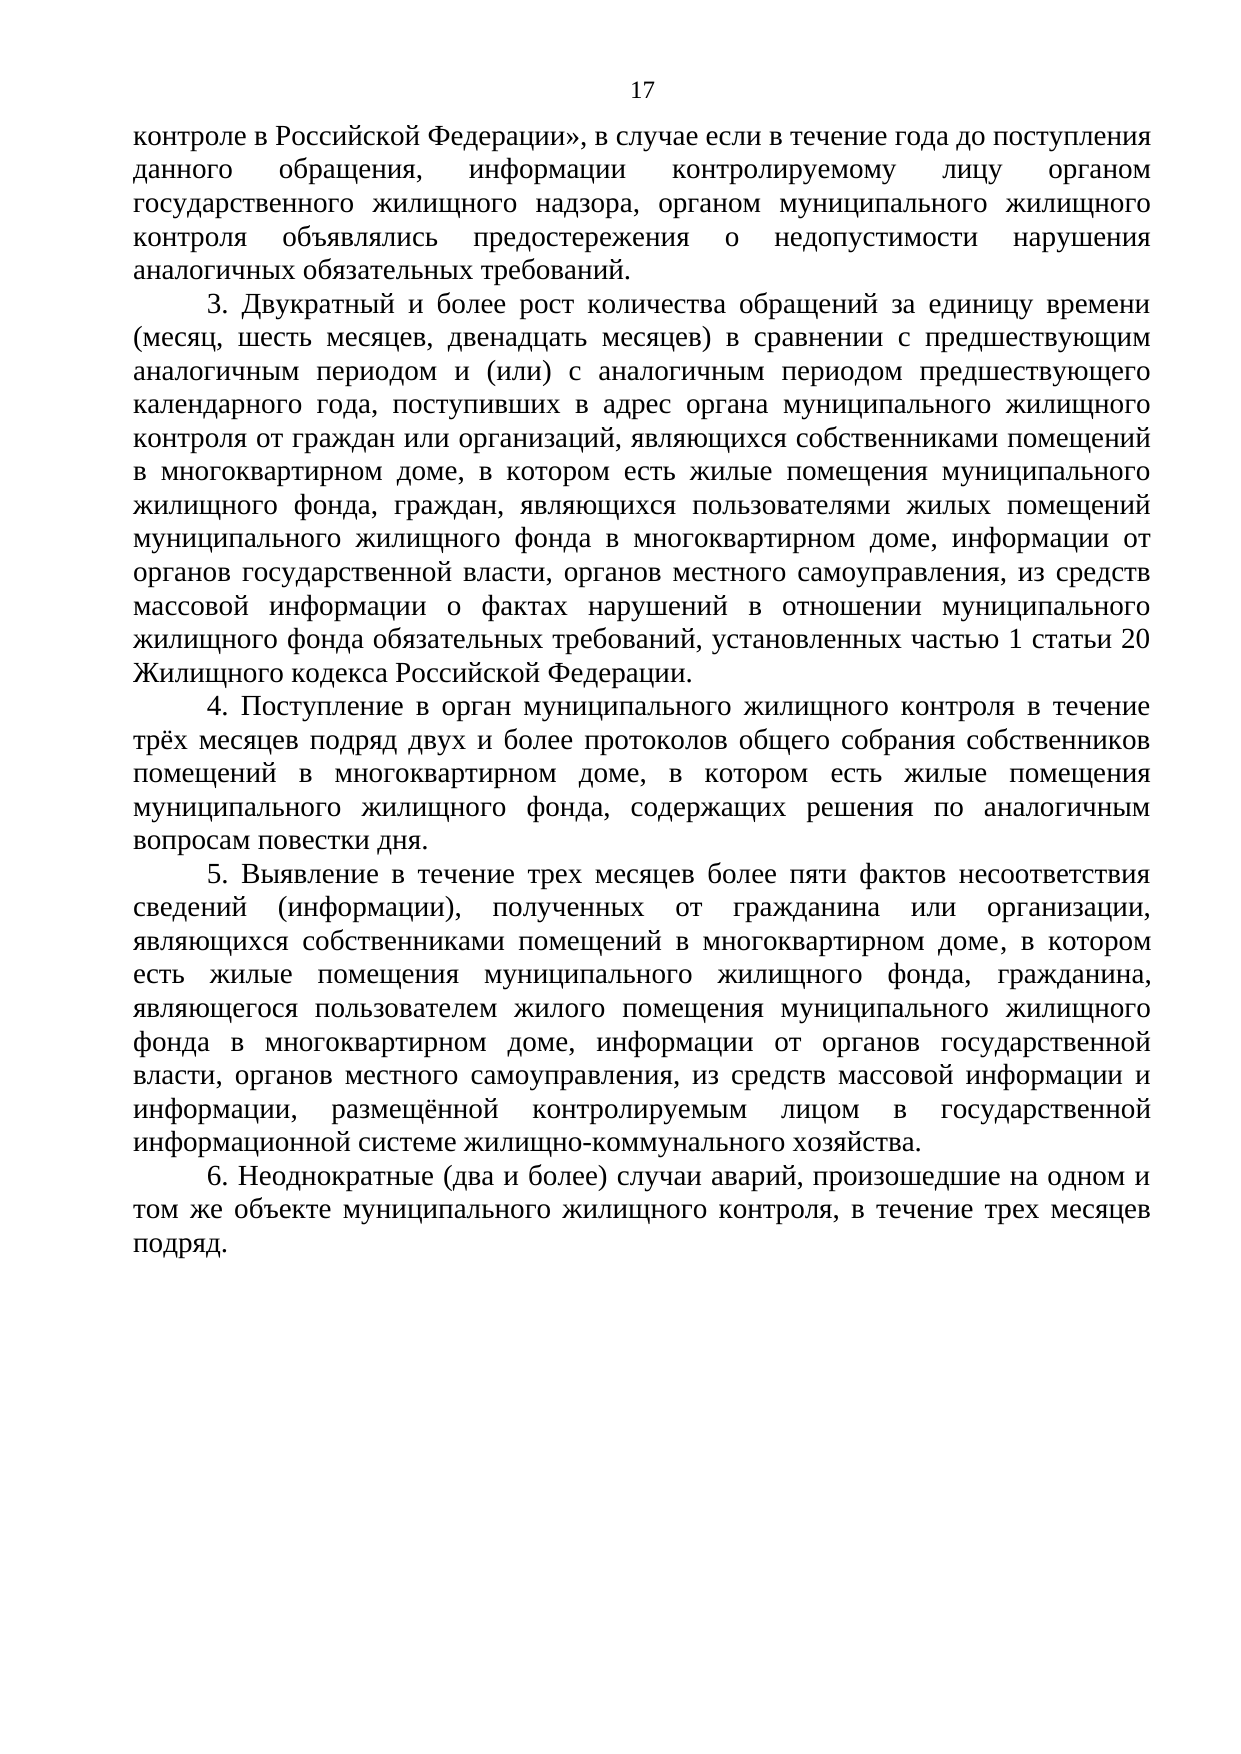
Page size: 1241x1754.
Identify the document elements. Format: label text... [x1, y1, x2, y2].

text 6. Неоднократные (два и более) случаи аварий, произошедшие на одном и том же объекте муниципального жилищного контроля, в течение трех месяцев подряд. [133, 1158, 1152, 1258]
text 4. Поступление в орган муниципального жилищного контроля в течение трёх месяцев подряд двух и более протоколов общего собрания собственников помещений в многоквартирном доме, в котором есть жилые помещения муниципального жилищного фонда, содержащих решения по аналогичным вопросам повестки дня. [133, 688, 1152, 856]
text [133, 118, 1152, 286]
text 3. Двукратный и более рост количества обращений за единицу времени (месяц, шесть месяцев, двенадцать месяцев) в сравнении с предшествующим аналогичным периодом и (или) с аналогичным периодом предшествующего календарного года, поступивших в адрес органа муниципального жилищного контроля от граждан или организаций, являющихся собственниками помещений в многоквартирном доме, в котором есть жилые помещения муниципального жилищного фонда, граждан, являющихся пользователями жилых помещений муниципального жилищного фонда в многоквартирном доме, информации от органов государственной власти, органов местного самоуправления, из средств массовой информации о фактах нарушений в отношении муниципального жилищного фонда обязательных требований, установленных частью 1 статьи 20 Жилищного кодекса Российской Федерации. [133, 286, 1152, 688]
text 5. Выявление в течение трех месяцев более пяти фактов несоответствия сведений (информации), полученных от гражданина или организации, являющихся собственниками помещений в многоквартирном доме, в котором есть жилые помещения муниципального жилищного фонда, гражданина, являющегося пользователем жилого помещения муниципального жилищного фонда в многоквартирном доме, информации от органов государственной власти, органов местного самоуправления, из средств массовой информации и информации, размещённой контролируемым лицом в государственной информационной системе жилищно-коммунального хозяйства. [133, 856, 1152, 1158]
